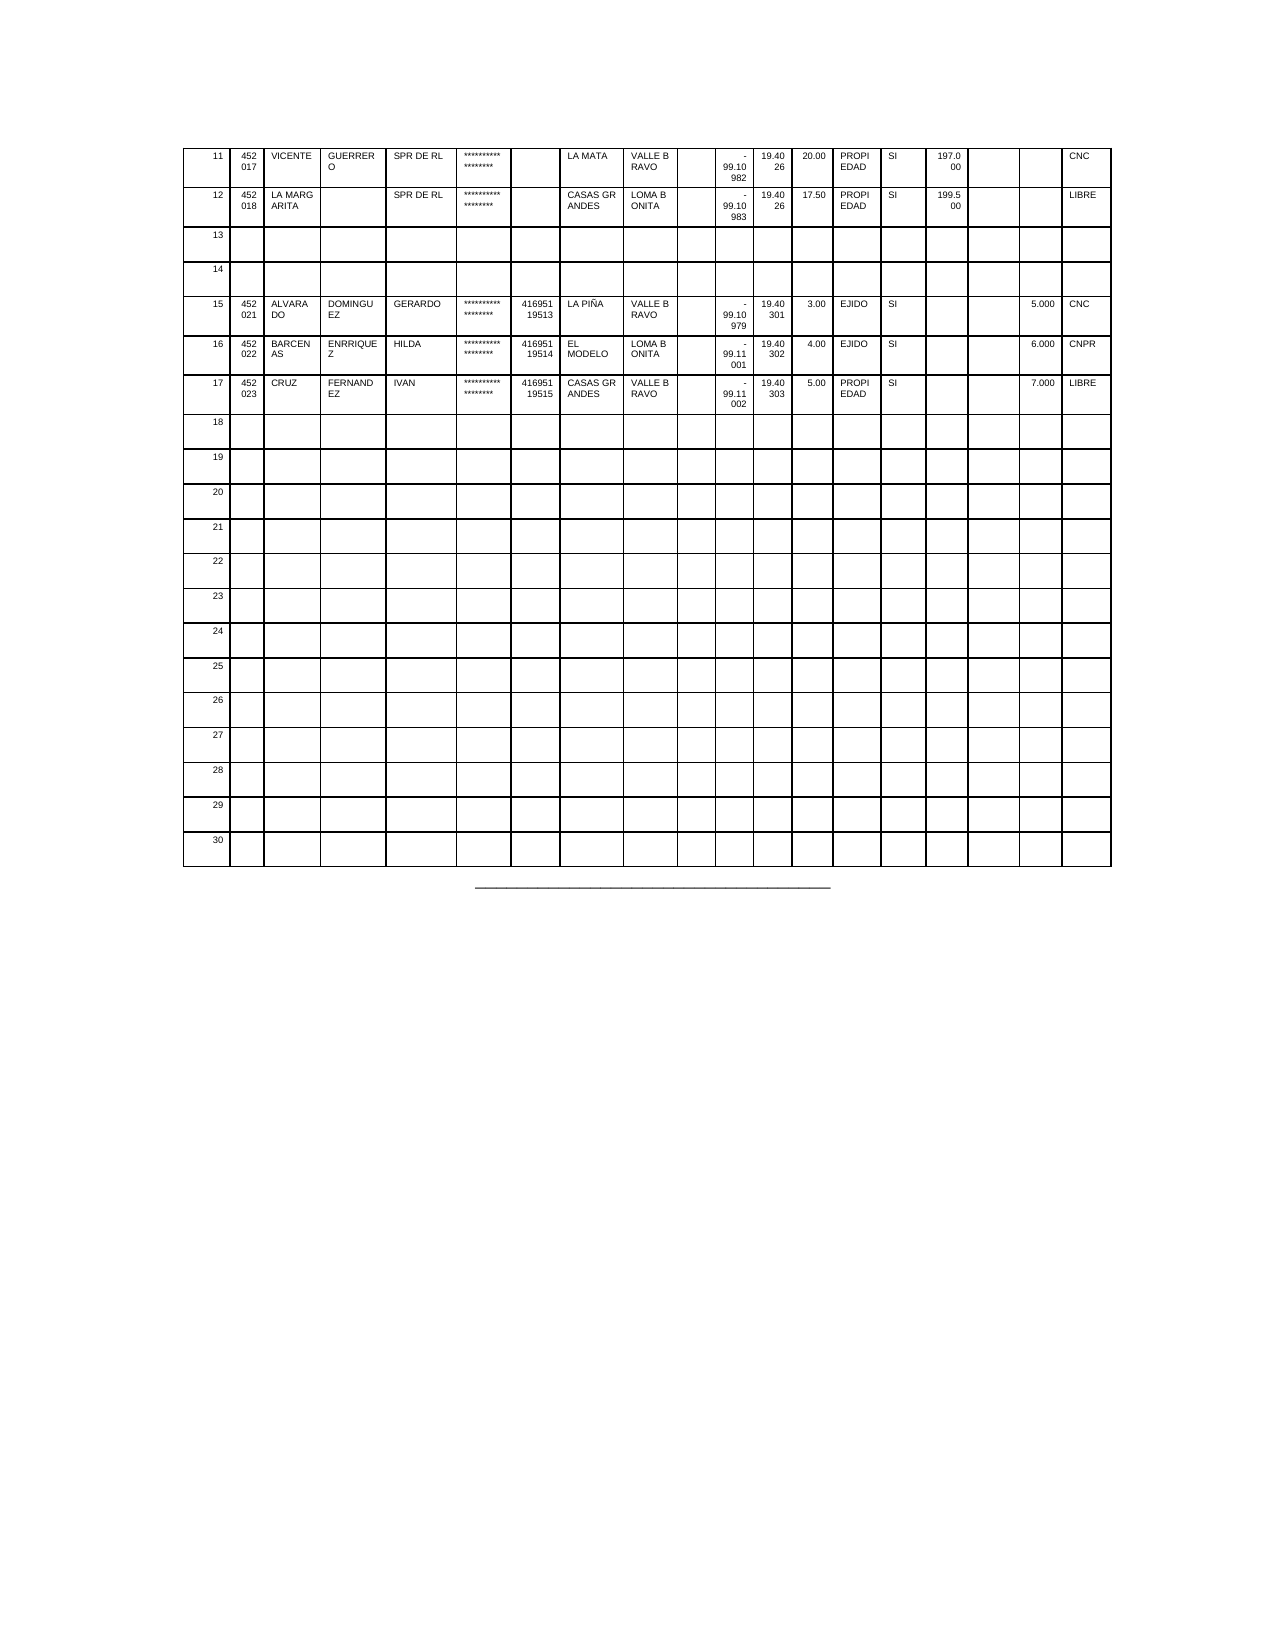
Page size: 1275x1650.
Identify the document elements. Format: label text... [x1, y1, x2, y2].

table_cell [231, 659, 263, 692]
table_cell CASAS GRANDES [561, 188, 623, 226]
table_cell [678, 485, 715, 518]
table_cell [882, 798, 925, 831]
table_cell SI [882, 337, 925, 374]
table_cell [927, 763, 967, 796]
table_cell [387, 554, 456, 587]
table_cell GERARDO [387, 297, 456, 335]
table_cell 41695119513 [512, 297, 559, 335]
table_cell [457, 263, 510, 296]
table_cell [321, 450, 385, 483]
table_cell PROPIEDAD [834, 149, 880, 187]
table_cell [969, 415, 1019, 448]
table_cell [265, 693, 320, 727]
table_cell [1063, 450, 1110, 483]
table_cell [754, 228, 791, 261]
table_cell 24 [184, 624, 229, 657]
table_cell [321, 589, 385, 622]
table_cell 20.00 [793, 149, 832, 187]
table_cell [561, 554, 623, 587]
table_cell VALLE BRAVO [624, 297, 677, 335]
table_cell [512, 693, 559, 727]
table_cell [969, 589, 1019, 622]
table_cell [927, 624, 967, 657]
table_cell 29 [184, 798, 229, 831]
table_cell [678, 376, 715, 413]
table_cell CASAS GRANDES [561, 376, 623, 413]
table_cell [265, 554, 320, 587]
table_cell [716, 833, 753, 866]
table_cell [561, 833, 623, 866]
table_cell [387, 798, 456, 831]
table_cell [457, 228, 510, 261]
table_cell [678, 833, 715, 866]
table_cell [457, 589, 510, 622]
table_cell [793, 228, 832, 261]
table_cell [561, 520, 623, 553]
table_cell [265, 415, 320, 448]
table_cell [231, 415, 263, 448]
table_cell 17 [184, 376, 229, 413]
table_cell SPR DE RL [387, 188, 456, 226]
table_cell VALLE BRAVO [624, 376, 677, 413]
table_cell [793, 659, 832, 692]
table_cell [265, 728, 320, 761]
table_cell [793, 485, 832, 518]
table_cell [1063, 415, 1110, 448]
table_cell [1063, 798, 1110, 831]
table_cell [624, 554, 677, 587]
table_cell [231, 624, 263, 657]
table_cell 452022 [231, 337, 263, 374]
table_cell [561, 728, 623, 761]
table_cell 11 [184, 149, 229, 187]
table_cell [387, 263, 456, 296]
table_cell [834, 554, 880, 587]
table_cell -99.11002 [716, 376, 753, 413]
table_cell 5.000 [1020, 297, 1061, 335]
table_cell [231, 833, 263, 866]
table_cell [969, 728, 1019, 761]
table_cell [754, 728, 791, 761]
table_cell [678, 554, 715, 587]
table_cell LIBRE [1063, 376, 1110, 413]
table_cell [561, 763, 623, 796]
table_cell [561, 693, 623, 727]
table_cell [387, 450, 456, 483]
table_cell [927, 228, 967, 261]
table_cell LA MATA [561, 149, 623, 187]
table_cell [561, 659, 623, 692]
table_cell GUERRERO [321, 149, 385, 187]
table_cell [927, 485, 967, 518]
table_cell [678, 149, 715, 187]
table_cell [1020, 728, 1061, 761]
table_cell [321, 728, 385, 761]
table_cell [927, 337, 967, 374]
table_cell [969, 376, 1019, 413]
table_cell [1020, 589, 1061, 622]
table_cell [1063, 228, 1110, 261]
table_cell ****************** [457, 188, 510, 226]
table_cell 17.50 [793, 188, 832, 226]
table_cell [678, 263, 715, 296]
table_cell 14 [184, 263, 229, 296]
table_cell 19 [184, 450, 229, 483]
table_cell [834, 520, 880, 553]
table_cell [927, 693, 967, 727]
table_cell [834, 763, 880, 796]
table_cell [678, 728, 715, 761]
table_cell [1020, 188, 1061, 226]
table_cell [754, 833, 791, 866]
table_cell [321, 798, 385, 831]
table_cell [754, 624, 791, 657]
table_cell [457, 833, 510, 866]
table_cell LA PIÑA [561, 297, 623, 335]
table_cell [882, 728, 925, 761]
table_cell [793, 763, 832, 796]
table_cell [927, 520, 967, 553]
table_cell [387, 624, 456, 657]
table_cell [927, 833, 967, 866]
table_cell -99.10979 [716, 297, 753, 335]
table_cell [716, 693, 753, 727]
table_cell [882, 693, 925, 727]
table_cell [265, 798, 320, 831]
table_cell VICENTE [265, 149, 320, 187]
table_cell 19.40302 [754, 337, 791, 374]
table_cell SI [882, 297, 925, 335]
table_cell [754, 798, 791, 831]
table_cell [231, 485, 263, 518]
table_cell [927, 589, 967, 622]
table_cell 19.4026 [754, 188, 791, 226]
table_cell [321, 520, 385, 553]
table_cell [1063, 624, 1110, 657]
table_cell [387, 728, 456, 761]
table_cell [882, 833, 925, 866]
table_cell 19.4026 [754, 149, 791, 187]
table_cell [754, 589, 791, 622]
table_cell [969, 693, 1019, 727]
table_cell [678, 659, 715, 692]
table_cell [512, 149, 559, 187]
table_cell [265, 833, 320, 866]
table_cell [793, 833, 832, 866]
table_cell -99.11001 [716, 337, 753, 374]
table_cell [561, 485, 623, 518]
table_cell [754, 659, 791, 692]
table_cell [793, 798, 832, 831]
table_cell PROPIEDAD [834, 376, 880, 413]
table_cell [387, 485, 456, 518]
table_cell [624, 228, 677, 261]
table_cell [561, 624, 623, 657]
table_cell [678, 228, 715, 261]
table_cell [231, 728, 263, 761]
table_cell [969, 149, 1019, 187]
table_cell [512, 263, 559, 296]
table_cell [561, 263, 623, 296]
table_cell [387, 659, 456, 692]
table_cell [1020, 228, 1061, 261]
table_cell [624, 450, 677, 483]
table_cell [387, 833, 456, 866]
table_cell [969, 263, 1019, 296]
table_cell [512, 228, 559, 261]
table_cell [1020, 763, 1061, 796]
table_cell [457, 554, 510, 587]
table_cell [754, 263, 791, 296]
table_cell 3.00 [793, 297, 832, 335]
table_cell [1063, 728, 1110, 761]
table_cell 452018 [231, 188, 263, 226]
table_cell [457, 763, 510, 796]
table_cell [882, 263, 925, 296]
table_cell [1020, 659, 1061, 692]
table_cell [834, 589, 880, 622]
table_cell 22 [184, 554, 229, 587]
table_cell [678, 297, 715, 335]
table_cell [624, 693, 677, 727]
table_cell 19.40301 [754, 297, 791, 335]
table_cell [716, 228, 753, 261]
table_cell 15 [184, 297, 229, 335]
table_cell HILDA [387, 337, 456, 374]
table_cell 41695119514 [512, 337, 559, 374]
table_cell CNC [1063, 149, 1110, 187]
table_cell [716, 659, 753, 692]
table_cell [387, 520, 456, 553]
table_cell SPR DE RL [387, 149, 456, 187]
table_cell CNC [1063, 297, 1110, 335]
table_cell [387, 693, 456, 727]
table_cell SI [882, 188, 925, 226]
table_cell DOMINGUEZ [321, 297, 385, 335]
table_cell [754, 520, 791, 553]
text __________________________________ [177, 867, 1098, 889]
table_cell [882, 520, 925, 553]
table_cell [231, 554, 263, 587]
table_cell [678, 624, 715, 657]
table_cell LOMA BONITA [624, 188, 677, 226]
table_cell [678, 798, 715, 831]
table_cell [678, 415, 715, 448]
table_cell [1020, 450, 1061, 483]
table_cell [561, 415, 623, 448]
table_cell [678, 763, 715, 796]
table_cell 20 [184, 485, 229, 518]
table_cell [882, 589, 925, 622]
table_cell [678, 520, 715, 553]
table_cell [561, 589, 623, 622]
table_cell [512, 520, 559, 553]
table_cell EJIDO [834, 337, 880, 374]
table_cell [512, 415, 559, 448]
table_cell [754, 763, 791, 796]
table_cell [1020, 833, 1061, 866]
table_cell [265, 263, 320, 296]
table_cell [969, 188, 1019, 226]
table_cell [512, 833, 559, 866]
table_cell [716, 589, 753, 622]
table_cell [834, 263, 880, 296]
table_cell [678, 693, 715, 727]
table_cell [834, 798, 880, 831]
table_cell [457, 415, 510, 448]
table_cell [1063, 659, 1110, 692]
table_cell [321, 188, 385, 226]
table_cell [265, 589, 320, 622]
table_cell [1020, 263, 1061, 296]
table_cell [834, 415, 880, 448]
table_cell 197.000 [927, 149, 967, 187]
table_cell [969, 833, 1019, 866]
table_cell [321, 763, 385, 796]
table_cell [265, 485, 320, 518]
table_cell [969, 297, 1019, 335]
table_cell 30 [184, 833, 229, 866]
table_cell [1063, 263, 1110, 296]
table_cell [387, 228, 456, 261]
table_cell [678, 450, 715, 483]
table_cell [561, 798, 623, 831]
table_cell [793, 693, 832, 727]
table_cell [716, 624, 753, 657]
table_cell [834, 728, 880, 761]
table_cell [624, 520, 677, 553]
table_cell CRUZ [265, 376, 320, 413]
table_cell [834, 228, 880, 261]
table_cell [834, 659, 880, 692]
table_cell [387, 763, 456, 796]
table_cell [678, 337, 715, 374]
table_cell [716, 450, 753, 483]
table_cell ****************** [457, 337, 510, 374]
table_cell [678, 589, 715, 622]
table_cell [969, 450, 1019, 483]
table_cell [969, 485, 1019, 518]
table_cell [231, 763, 263, 796]
table_cell [512, 485, 559, 518]
table_cell [969, 624, 1019, 657]
table_cell [754, 485, 791, 518]
table_cell 26 [184, 693, 229, 727]
table_cell 28 [184, 763, 229, 796]
table_cell 21 [184, 520, 229, 553]
table_cell [387, 415, 456, 448]
table_cell [678, 188, 715, 226]
table_cell [716, 798, 753, 831]
table_cell [882, 763, 925, 796]
table_cell [716, 728, 753, 761]
table_cell [624, 485, 677, 518]
table_cell [834, 833, 880, 866]
table_cell [927, 728, 967, 761]
table_cell [321, 693, 385, 727]
table_cell [387, 589, 456, 622]
table_cell [624, 659, 677, 692]
table_cell [512, 450, 559, 483]
table_cell [321, 554, 385, 587]
table_cell -99.10983 [716, 188, 753, 226]
table_cell [1063, 693, 1110, 727]
table_cell [927, 554, 967, 587]
table_cell 19.40303 [754, 376, 791, 413]
table_cell [1020, 520, 1061, 553]
table_cell [561, 450, 623, 483]
table_cell [834, 693, 880, 727]
table_cell [716, 263, 753, 296]
table_cell [754, 693, 791, 727]
table_cell 452017 [231, 149, 263, 187]
table_cell [882, 659, 925, 692]
table_cell [716, 520, 753, 553]
table_cell 5.00 [793, 376, 832, 413]
table_cell [624, 624, 677, 657]
table_cell [1020, 693, 1061, 727]
table_cell EL MODELO [561, 337, 623, 374]
table_cell LA MARGARITA [265, 188, 320, 226]
table_cell 12 [184, 188, 229, 226]
table_cell 23 [184, 589, 229, 622]
table_cell [969, 337, 1019, 374]
table_cell [265, 520, 320, 553]
table_cell [321, 833, 385, 866]
table_cell 452021 [231, 297, 263, 335]
table_cell [512, 554, 559, 587]
table_cell [624, 415, 677, 448]
table_cell [716, 554, 753, 587]
table_cell [231, 228, 263, 261]
table_cell [624, 589, 677, 622]
table_cell [321, 659, 385, 692]
table_cell EJIDO [834, 297, 880, 335]
table_cell [231, 520, 263, 553]
table_cell [457, 520, 510, 553]
table_cell [1063, 589, 1110, 622]
table_cell [834, 624, 880, 657]
table_cell [457, 659, 510, 692]
table_cell ENRRIQUEZ [321, 337, 385, 374]
table_cell [457, 798, 510, 831]
table_cell [716, 485, 753, 518]
table_cell [882, 554, 925, 587]
table_cell [716, 763, 753, 796]
table_cell [1020, 798, 1061, 831]
table_cell [512, 188, 559, 226]
table_cell [265, 450, 320, 483]
table_cell [1020, 554, 1061, 587]
table_cell [457, 624, 510, 657]
table_cell ****************** [457, 149, 510, 187]
table_cell SI [882, 376, 925, 413]
table_cell [882, 624, 925, 657]
table_cell [457, 728, 510, 761]
table_cell [793, 624, 832, 657]
table_cell 7.000 [1020, 376, 1061, 413]
table_cell [793, 728, 832, 761]
table_cell [927, 376, 967, 413]
table_cell [1063, 554, 1110, 587]
table_cell [624, 263, 677, 296]
table_cell [321, 485, 385, 518]
table_cell [512, 728, 559, 761]
table_cell [321, 263, 385, 296]
table_cell [512, 659, 559, 692]
table_cell LIBRE [1063, 188, 1110, 226]
table_cell [793, 263, 832, 296]
table_cell [624, 763, 677, 796]
table_cell [793, 415, 832, 448]
table_cell [624, 833, 677, 866]
table_cell [231, 589, 263, 622]
table_cell [321, 228, 385, 261]
table_cell [882, 228, 925, 261]
table_cell [793, 589, 832, 622]
table_cell [754, 554, 791, 587]
table_cell 25 [184, 659, 229, 692]
table_cell [834, 450, 880, 483]
table_cell 199.500 [927, 188, 967, 226]
table_cell 13 [184, 228, 229, 261]
table_cell [927, 415, 967, 448]
table_cell IVAN [387, 376, 456, 413]
table_cell [1020, 415, 1061, 448]
table_cell [1063, 520, 1110, 553]
table_cell 6.000 [1020, 337, 1061, 374]
table_cell [793, 554, 832, 587]
table_cell SI [882, 149, 925, 187]
table_cell [1020, 485, 1061, 518]
table_cell [512, 798, 559, 831]
table_cell [969, 659, 1019, 692]
table_cell [265, 659, 320, 692]
table_cell [512, 763, 559, 796]
table_cell [1063, 763, 1110, 796]
table_cell [969, 228, 1019, 261]
table_cell [1063, 485, 1110, 518]
table_cell [231, 798, 263, 831]
table_cell [969, 520, 1019, 553]
table_cell [754, 415, 791, 448]
table_cell FERNANDEZ [321, 376, 385, 413]
table_cell [834, 485, 880, 518]
table_cell ALVARADO [265, 297, 320, 335]
table_cell LOMA BONITA [624, 337, 677, 374]
table_cell [927, 798, 967, 831]
table_cell [882, 450, 925, 483]
table_cell BARCENAS [265, 337, 320, 374]
table_cell 16 [184, 337, 229, 374]
table_cell [265, 228, 320, 261]
table_cell [969, 554, 1019, 587]
table_cell [1020, 624, 1061, 657]
table_cell [793, 450, 832, 483]
table_cell 452023 [231, 376, 263, 413]
table_cell [1063, 833, 1110, 866]
table_cell CNPR [1063, 337, 1110, 374]
table_cell 18 [184, 415, 229, 448]
table_cell PROPIEDAD [834, 188, 880, 226]
table_cell [716, 415, 753, 448]
table_cell [927, 450, 967, 483]
table_cell [793, 520, 832, 553]
table_cell [457, 450, 510, 483]
table_cell [231, 693, 263, 727]
table_cell [265, 624, 320, 657]
table_cell 41695119515 [512, 376, 559, 413]
table_cell 4.00 [793, 337, 832, 374]
table_cell [321, 624, 385, 657]
table_cell [882, 485, 925, 518]
table_cell [265, 763, 320, 796]
table_cell [231, 263, 263, 296]
table_cell [969, 763, 1019, 796]
table_cell [927, 297, 967, 335]
table_cell ****************** [457, 376, 510, 413]
table_cell [231, 450, 263, 483]
table_cell [927, 263, 967, 296]
table_cell [927, 659, 967, 692]
table_cell [754, 450, 791, 483]
table_cell [457, 485, 510, 518]
table_cell [969, 798, 1019, 831]
table_cell [882, 415, 925, 448]
table_cell [1020, 149, 1061, 187]
table_cell [512, 589, 559, 622]
table_cell VALLE BRAVO [624, 149, 677, 187]
table_cell ****************** [457, 297, 510, 335]
table_cell [457, 693, 510, 727]
table_cell 27 [184, 728, 229, 761]
table_cell [624, 798, 677, 831]
table_cell [321, 415, 385, 448]
table_cell [624, 728, 677, 761]
table_cell [561, 228, 623, 261]
table_cell -99.10982 [716, 149, 753, 187]
table_cell [512, 624, 559, 657]
